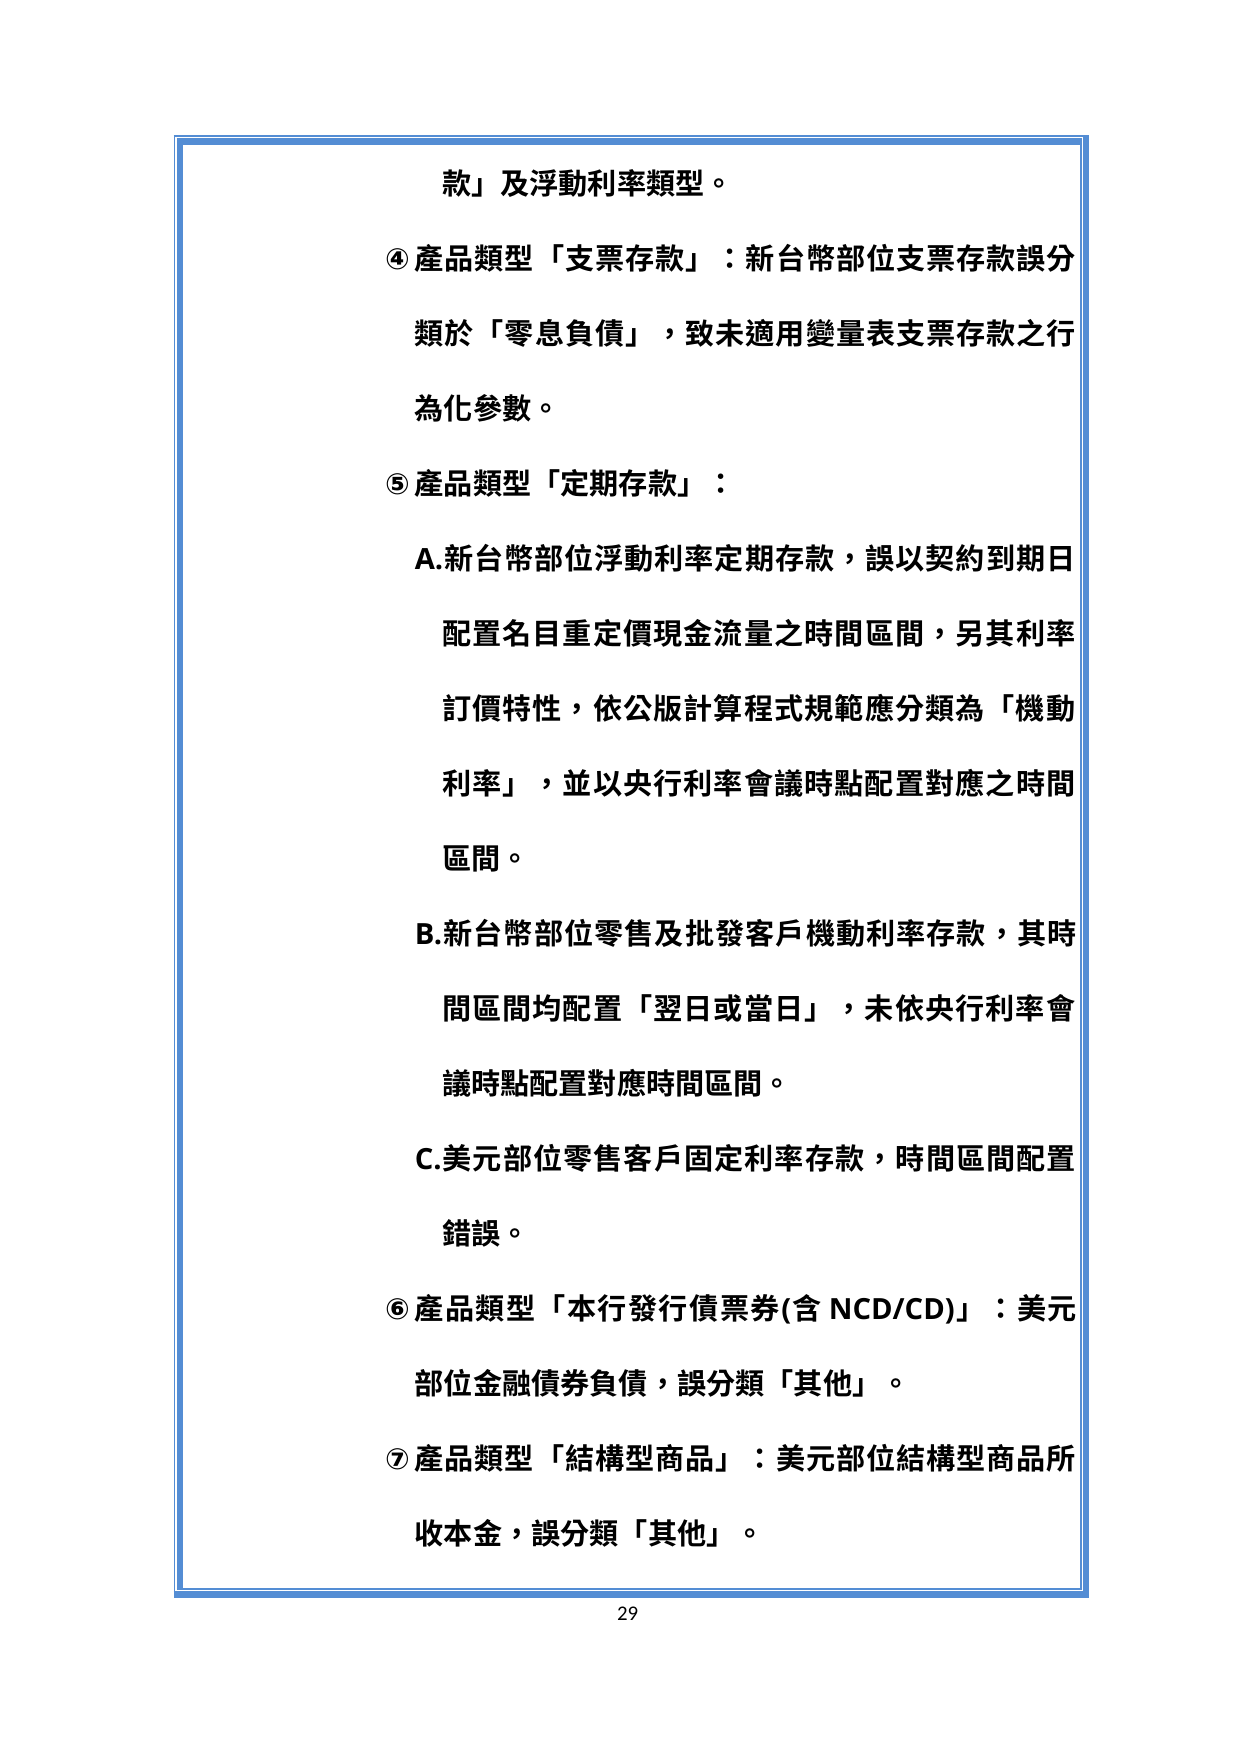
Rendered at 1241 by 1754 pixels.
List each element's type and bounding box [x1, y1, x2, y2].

table_header [183, 145, 1080, 1588]
